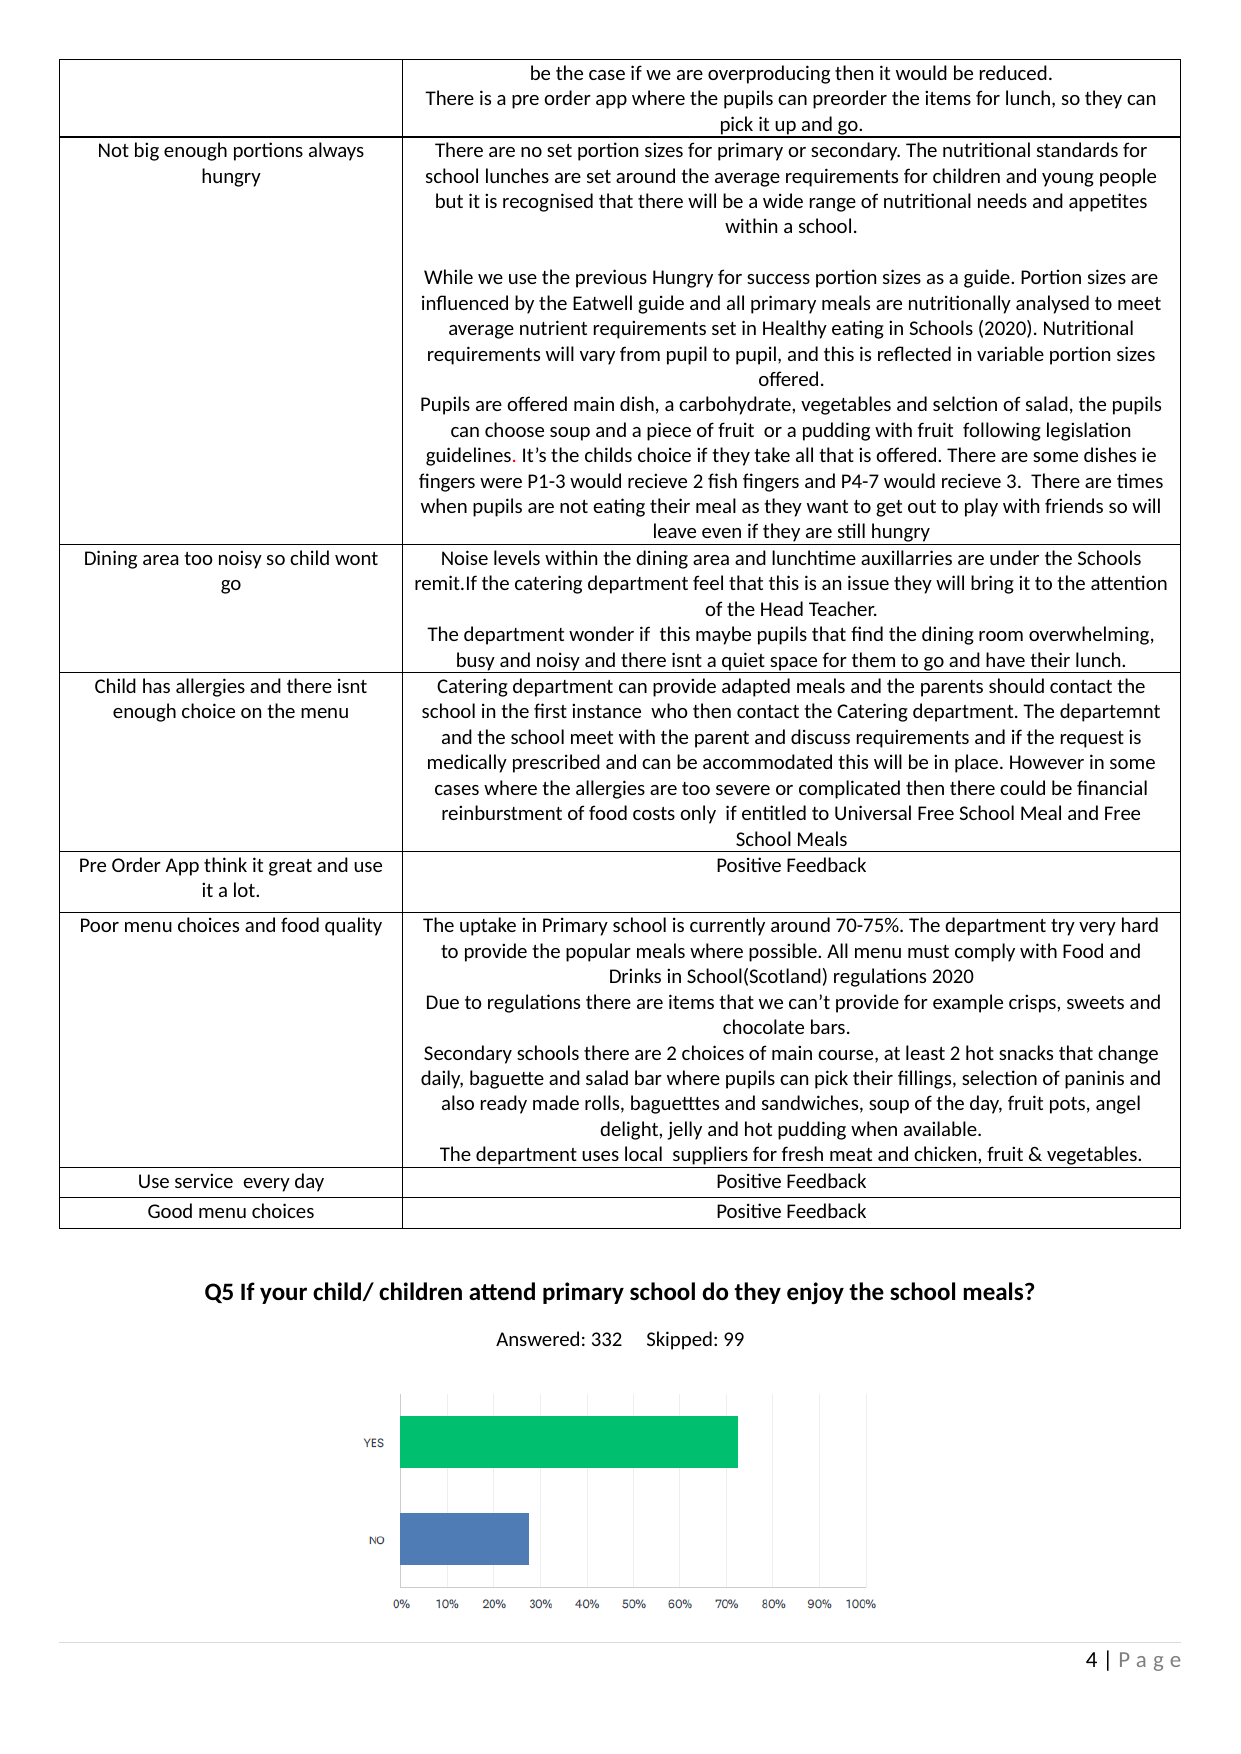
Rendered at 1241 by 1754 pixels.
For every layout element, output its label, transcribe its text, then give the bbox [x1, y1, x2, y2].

table_cell There are no set portion sizes for primary or secondary. The nutritional standards for school lunches are set around the average requirements for children and young people but it is recognised that there will be a wide range of nutritional needs and appetites within a school. While we use the previous Hungry for success portion sizes as a guide. Portion sizes are influenced by the Eatwell guide and all primary meals are nutritionally analysed to meet average nutrient requirements set in Healthy eating in Schools (2020). Nutritional requirements will vary from pupil to pupil, and this is reflected in variable portion sizes offered. Pupils are offered main dish, a carbohydrate, vegetables and selction of salad, the pupils can choose soup and a piece of fruit or a pudding with fruit following legislation guidelines. It’s the childs choice if they take all that is offered. There are some dishes ie fingers were P1-3 would recieve 2 fish fingers and P4-7 would recieve 3. There are times when pupils are not eating their meal as they want to get out to play with friends so will leave even if they are still hungry [403, 138, 1180, 544]
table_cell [60, 60, 402, 136]
table_cell Poor menu choices and food quality [60, 913, 402, 1167]
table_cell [403, 60, 1180, 136]
table_cell Not big enough portions always hungry [60, 138, 402, 544]
table_cell Positive Feedback [403, 852, 1180, 912]
text Q5 If your child/ children attend primary school do they enjoy the school meals? [59, 1276, 1181, 1307]
table_cell Good menu choices [60, 1198, 402, 1228]
table_cell Noise levels within the dining area and lunchtime auxillarries are under the Schools remit.If the catering department feel that this is an issue they will bring it to the attention of the Head Teacher. The department wonder if this maybe pupils that find the dining room overwhelming, busy and noisy and there isnt a quiet space for them to go and have their lunch. [403, 545, 1180, 672]
table_cell Catering department can provide adapted meals and the parents should contact the school in the first instance who then contact the Catering department. The departemnt and the school meet with the parent and discuss requirements and if the request is medically prescribed and can be accommodated this will be in place. However in some cases where the allergies are too severe or complicated then there could be financial reinburstment of food costs only if entitled to Universal Free School Meal and Free School Meals [403, 673, 1180, 851]
table_cell Positive Feedback [403, 1198, 1180, 1228]
picture [317, 1369, 923, 1622]
table_cell Dining area too noisy so child wont go [60, 545, 402, 672]
table_cell Positive Feedback [403, 1168, 1180, 1197]
table_cell Use service every day [60, 1168, 402, 1197]
table_cell Child has allergies and there isnt enough choice on the menu [60, 673, 402, 851]
text Answered: 332 Skipped: 99 [59, 1326, 1181, 1351]
table_cell Pre Order App think it great and use it a lot. [60, 852, 402, 912]
table_cell The uptake in Primary school is currently around 70-75%. The department try very hard to provide the popular meals where possible. All menu must comply with Food and Drinks in School(Scotland) regulations 2020 Due to regulations there are items that we can’t provide for example crisps, sweets and chocolate bars. Secondary schools there are 2 choices of main course, at least 2 hot snacks that change daily, baguette and salad bar where pupils can pick their fillings, selection of paninis and also ready made rolls, baguetttes and sandwiches, soup of the day, fruit pots, angel delight, jelly and hot pudding when available. The department uses local suppliers for fresh meat and chicken, fruit & vegetables. [403, 913, 1180, 1167]
